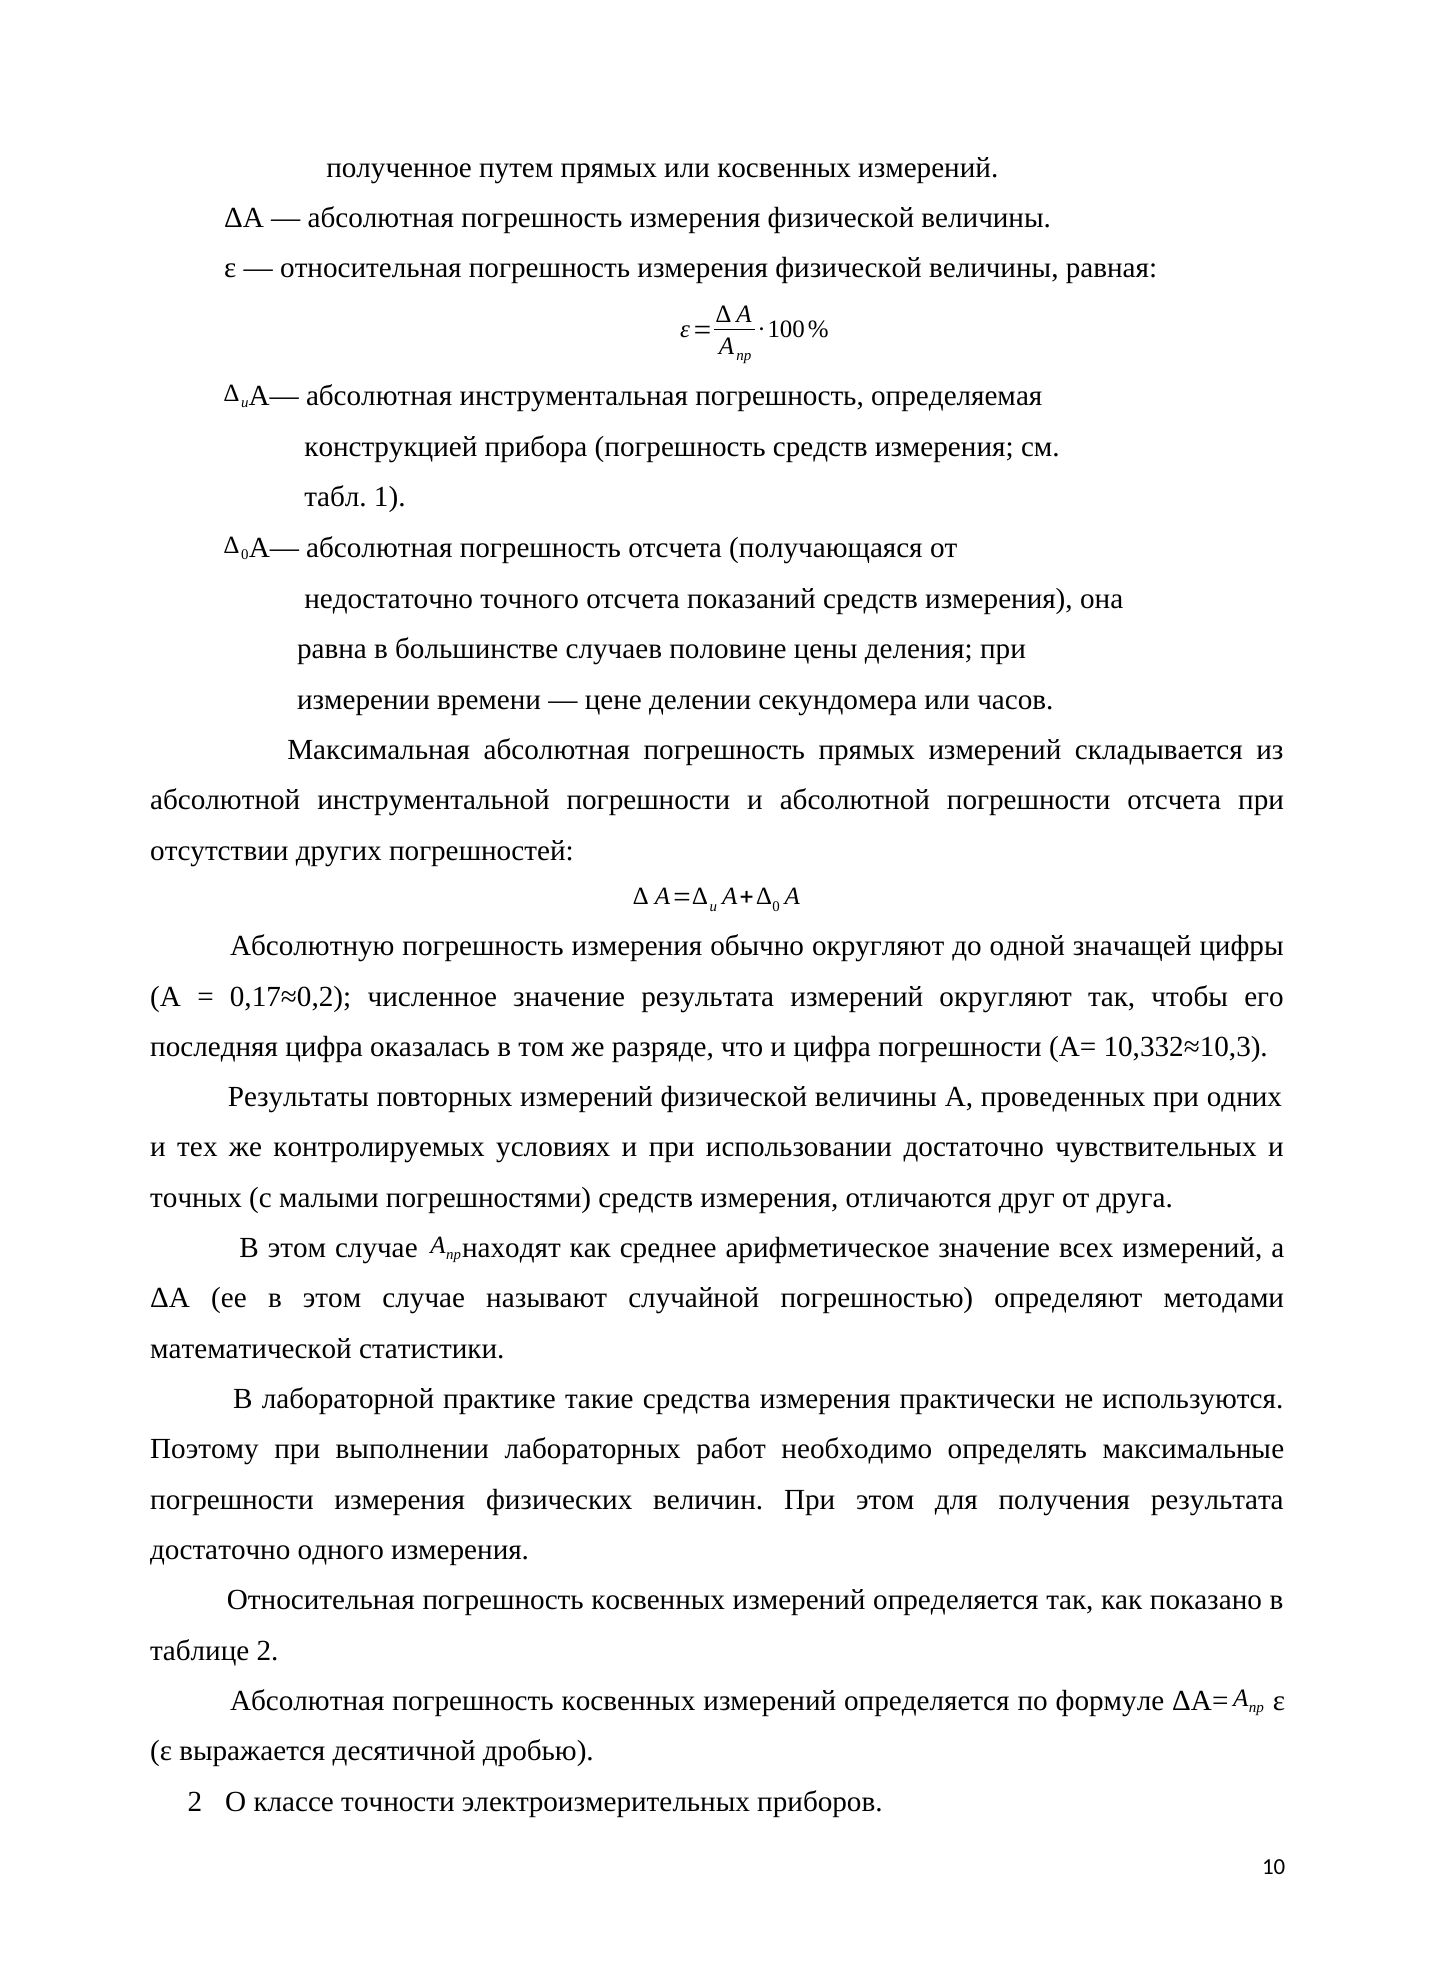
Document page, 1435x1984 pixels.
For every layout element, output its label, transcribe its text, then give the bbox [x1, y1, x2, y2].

text ΔА — абсолютная погрешность измерения физической величины. [224, 200, 1285, 234]
text Относительная погрешность косвенных измерений определяется так, как показано в таблице 2. [150, 1582, 1285, 1666]
text В лабораторной практике такие средства измерения практически не используются. Поэтому при выполнении лабораторных работ необходимо определять максимальные погрешности измерения физических величин. При этом для получения результата достаточно одного измерения. [150, 1381, 1285, 1566]
text Максимальная абсолютная погрешность прямых измерений складывается из абсолютной инструментальной погрешности и абсолютной погрешности отсчета при отсутствии других погрешностей: [150, 732, 1285, 866]
text конструкцией прибора (погрешность средств измерения; см. [224, 429, 1285, 463]
text недостаточно точного отсчета показаний средств измерения), она [224, 581, 1285, 615]
list О классе точности электроизмерительных приборов. [187, 1784, 1285, 1817]
text Результаты повторных измерений физической величины А, проведенных при одних и тех же контролируемых условиях и при использовании достаточно чувствительных и точных (с малыми погрешностями) средств измерения, отличаются друг от друга. [150, 1079, 1285, 1213]
text табл. 1). [224, 479, 1285, 513]
text Абсолютная погрешность косвенных измерений определяется по формуле ΔА= ε (ε выражается десятичной дробью). [150, 1683, 1285, 1767]
text В этом случае находят как среднее арифметическое значение всех измерений, а ΔА (ее в этом случае называют случайной погрешностью) определяют методами математической статистики. [150, 1230, 1285, 1364]
text А— абсолютная погрешность отсчета (получающаяся от [224, 530, 1285, 564]
text ε — относительная погрешность измерения физической величины, равная: [224, 251, 1285, 284]
text равна в большинстве случаев половине цены деления; при [224, 631, 1285, 665]
text полученное путем прямых или косвенных измерений. [224, 150, 1285, 183]
text измерении времени — цене делении секундомера или часов. [224, 682, 1285, 715]
text Абсолютную погрешность измерения обычно округляют до одной значащей цифры (А = 0,17≈0,2); численное значение результата измерений округляют так, чтобы его последняя цифра оказалась в том же разряде, что и цифра погрешности (А= 10,332≈10,3). [150, 928, 1285, 1062]
text А— абсолютная инструментальная погрешность, определяемая [224, 378, 1285, 412]
